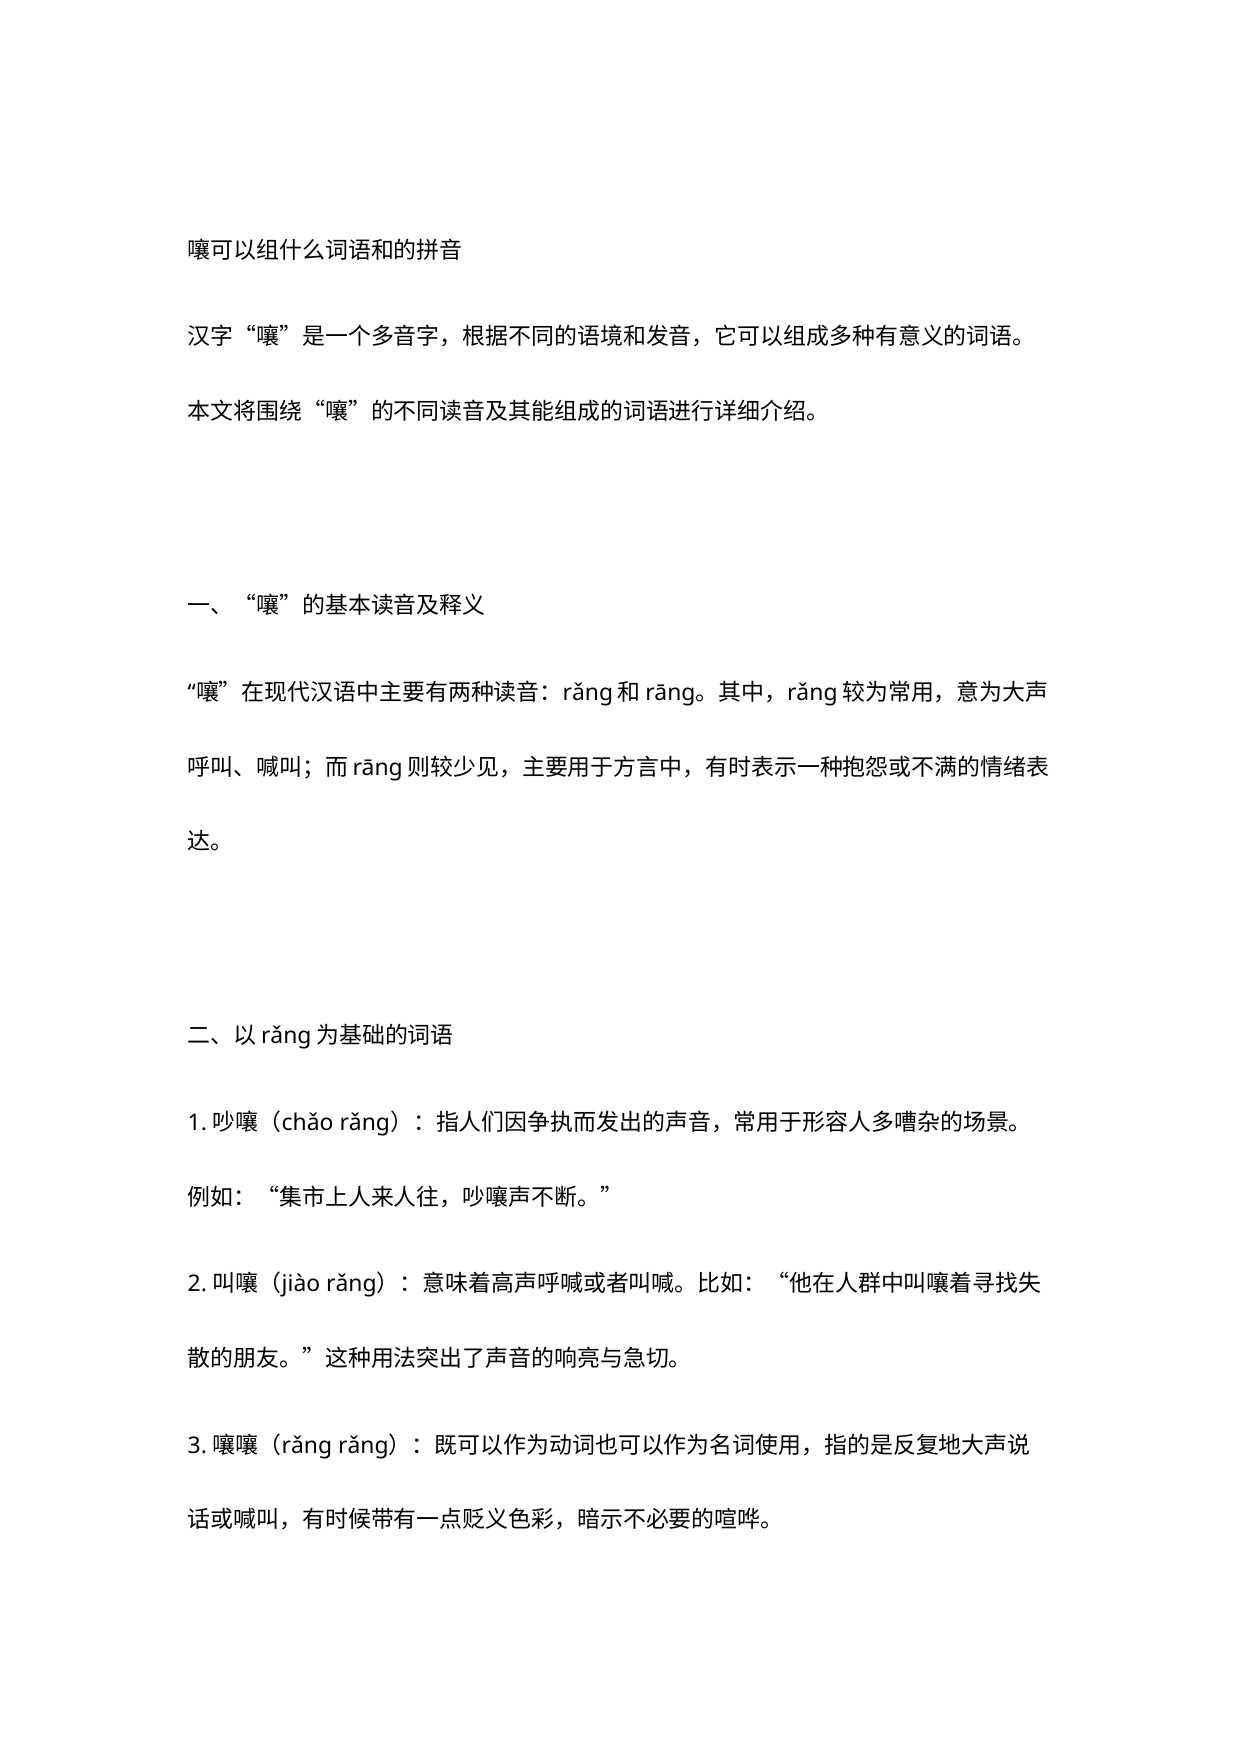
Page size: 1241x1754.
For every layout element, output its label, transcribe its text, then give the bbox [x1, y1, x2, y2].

text 汉字“嚷”是一个多音字，根据不同的语境和发音，它可以组成多种有意义的词语。本文将围绕“嚷”的不同读音及其能组成的词语进行详细介绍。 [187, 302, 1053, 442]
text “嚷”在现代汉语中主要有两种读音：rǎng和rāng。其中，rǎng较为常用，意为大声呼叫、喊叫；而rāng则较少见，主要用于方言中，有时表示一种抱怨或不满的情绪表达。 [187, 658, 1053, 872]
text 1. 吵嚷（chǎo rǎng）：指人们因争执而发出的声音，常用于形容人多嘈杂的场景。例如：“集市上人来人往，吵嚷声不断。” [187, 1088, 1053, 1228]
text 嚷可以组什么词语和的拼音 [187, 216, 1053, 281]
text 2. 叫嚷（jiào rǎng）：意味着高声呼喊或者叫喊。比如：“他在人群中叫嚷着寻找失散的朋友。”这种用法突出了声音的响亮与急切。 [187, 1249, 1053, 1389]
text 二、以rǎng为基础的词语 [187, 1002, 1053, 1067]
text 3. 嚷嚷（rǎng rǎng）：既可以作为动词也可以作为名词使用，指的是反复地大声说话或喊叫，有时候带有一点贬义色彩，暗示不必要的喧哗。 [187, 1411, 1053, 1550]
text 一、“嚷”的基本读音及释义 [187, 571, 1053, 636]
